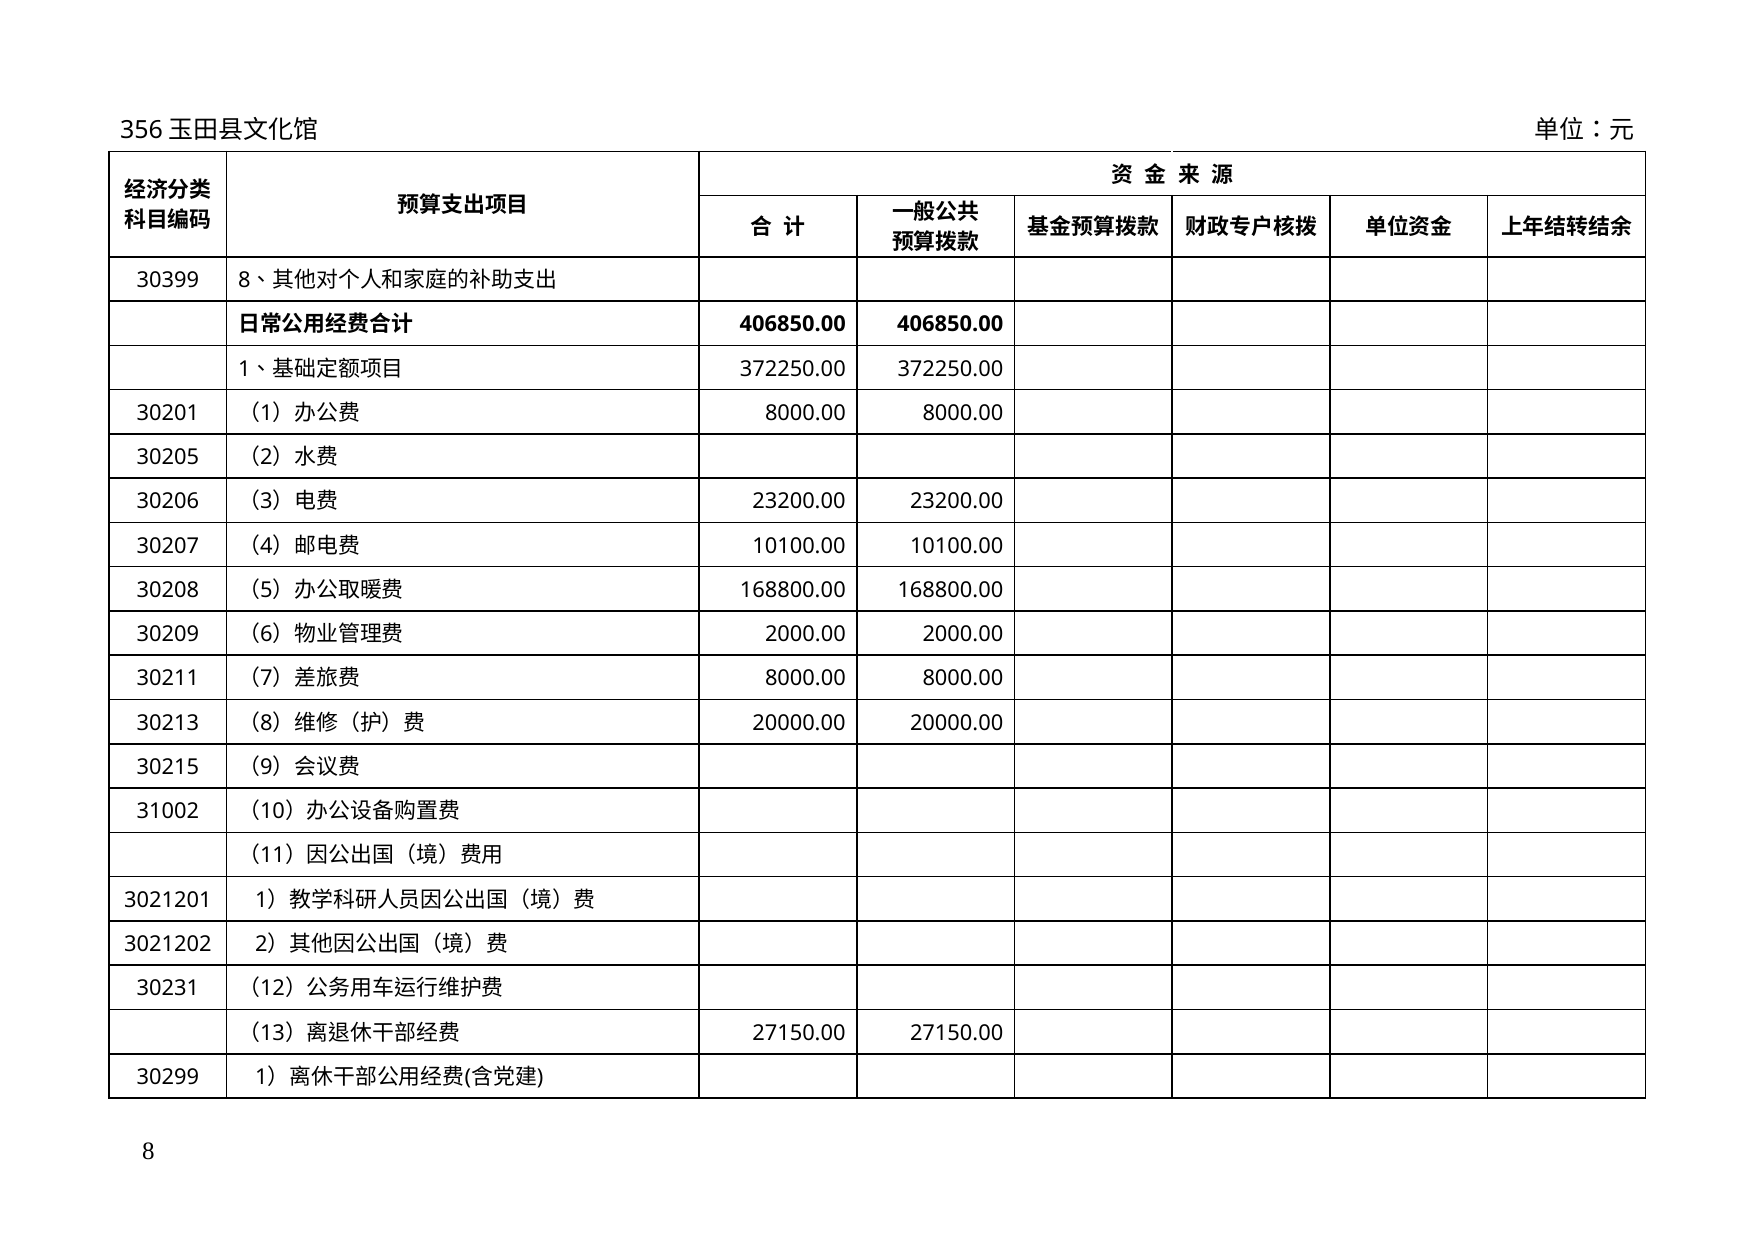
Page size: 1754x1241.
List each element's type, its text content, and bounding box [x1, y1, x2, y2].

table_cell （9）会议费 [227, 745, 698, 787]
table_cell [1015, 435, 1171, 477]
table_cell [1173, 1010, 1329, 1053]
table_cell [1173, 567, 1329, 610]
table_cell [1488, 258, 1645, 300]
table_cell 30399 [110, 258, 226, 300]
table_cell 168800.00 [700, 567, 856, 610]
table_cell [1173, 302, 1329, 344]
table_cell [1173, 258, 1329, 300]
table_cell [700, 833, 856, 876]
table_cell （4）邮电费 [227, 523, 698, 566]
table_cell [1331, 656, 1487, 699]
table_cell [1488, 1055, 1645, 1097]
table_cell [858, 966, 1014, 1008]
table_cell 1）离休干部公用经费(含党建) [227, 1055, 698, 1097]
table_cell [700, 789, 856, 831]
table_cell 财政专户核拨 [1173, 196, 1329, 256]
table_cell [1173, 656, 1329, 699]
table_cell [1488, 745, 1645, 787]
table_cell 30213 [110, 700, 226, 743]
table_cell [1331, 877, 1487, 920]
table_cell [1173, 833, 1329, 876]
table_cell [1488, 877, 1645, 920]
table_cell 30201 [110, 390, 226, 433]
table_cell 23200.00 [858, 479, 1014, 522]
table_cell [1488, 479, 1645, 522]
table_cell [1015, 523, 1171, 566]
table_header 356玉田县文化馆 [110, 108, 1171, 151]
table_cell [1488, 700, 1645, 743]
table_cell [1173, 922, 1329, 964]
table_cell [1488, 922, 1645, 964]
table_cell [1488, 789, 1645, 831]
table_cell [1173, 1055, 1329, 1097]
table_cell [1173, 789, 1329, 831]
table_cell [700, 922, 856, 964]
table_cell 168800.00 [858, 567, 1014, 610]
table_cell [1488, 656, 1645, 699]
table_cell 27150.00 [700, 1010, 856, 1053]
table_cell 日常公用经费合计 [227, 302, 698, 344]
table_cell [1331, 1010, 1487, 1053]
table_cell [1173, 745, 1329, 787]
table_cell 23200.00 [700, 479, 856, 522]
table_cell [1015, 966, 1171, 1008]
table_header 单位：元 [1173, 108, 1645, 151]
table_cell 30299 [110, 1055, 226, 1097]
table_cell 3021201 [110, 877, 226, 920]
table_cell 30209 [110, 612, 226, 654]
table_cell [1331, 567, 1487, 610]
table_cell [700, 435, 856, 477]
table_cell [110, 1010, 226, 1053]
table_cell [1173, 877, 1329, 920]
table_cell （1）办公费 [227, 390, 698, 433]
table_cell 30231 [110, 966, 226, 1008]
table_cell [110, 302, 226, 344]
table_cell [1173, 700, 1329, 743]
table_cell [1331, 966, 1487, 1008]
table_cell [1331, 479, 1487, 522]
table_cell 10100.00 [700, 523, 856, 566]
table_cell [858, 922, 1014, 964]
table_cell [1015, 302, 1171, 344]
table_cell [1331, 612, 1487, 654]
table_cell [1331, 390, 1487, 433]
table_cell [1488, 523, 1645, 566]
table_cell [700, 745, 856, 787]
table_cell [700, 877, 856, 920]
table_cell [1015, 789, 1171, 831]
table_cell 406850.00 [858, 302, 1014, 344]
table_cell 406850.00 [700, 302, 856, 344]
table_cell [1331, 1055, 1487, 1097]
table_cell [1331, 745, 1487, 787]
table_cell 1）教学科研人员因公出国（境）费 [227, 877, 698, 920]
table_cell [1015, 922, 1171, 964]
table_cell [1015, 479, 1171, 522]
table_cell （12）公务用车运行维护费 [227, 966, 698, 1008]
table_cell [858, 1055, 1014, 1097]
table_cell （8）维修（护）费 [227, 700, 698, 743]
table_cell [1015, 833, 1171, 876]
table_cell [1173, 435, 1329, 477]
table_cell [858, 435, 1014, 477]
table_cell 3021202 [110, 922, 226, 964]
table_cell [1488, 567, 1645, 610]
table_cell [1015, 700, 1171, 743]
table_cell [1488, 302, 1645, 344]
table_cell [110, 833, 226, 876]
table_cell [1015, 877, 1171, 920]
table_cell （2）水费 [227, 435, 698, 477]
table_cell 单位资金 [1331, 196, 1487, 256]
table_cell [1015, 745, 1171, 787]
table_cell [1488, 390, 1645, 433]
table_cell 8000.00 [858, 656, 1014, 699]
table_cell 30206 [110, 479, 226, 522]
table_cell [1173, 612, 1329, 654]
table_cell [1015, 656, 1171, 699]
table_cell （5）办公取暖费 [227, 567, 698, 610]
table_cell [1488, 612, 1645, 654]
table_cell 2000.00 [700, 612, 856, 654]
table_cell [1015, 1010, 1171, 1053]
table_cell [700, 966, 856, 1008]
table_cell [1331, 346, 1487, 389]
table_cell [1015, 612, 1171, 654]
table_cell 8、其他对个人和家庭的补助支出 [227, 258, 698, 300]
table_cell [1331, 922, 1487, 964]
table_cell 8000.00 [700, 390, 856, 433]
table_cell [1173, 966, 1329, 1008]
table_cell 8000.00 [858, 390, 1014, 433]
table_cell （10）办公设备购置费 [227, 789, 698, 831]
table_cell [700, 258, 856, 300]
table_cell 10100.00 [858, 523, 1014, 566]
table_cell 预算支出项目 [227, 152, 698, 256]
table_cell [1015, 567, 1171, 610]
table_cell [700, 1055, 856, 1097]
table_cell 基金预算拨款 [1015, 196, 1171, 256]
table_cell （7）差旅费 [227, 656, 698, 699]
table_cell 资 金 来 源 [700, 152, 1645, 195]
table_cell [1331, 789, 1487, 831]
table_cell [1331, 435, 1487, 477]
table_cell 合 计 [700, 196, 856, 256]
table_cell [1173, 390, 1329, 433]
table_cell 2）其他因公出国（境）费 [227, 922, 698, 964]
table_cell [1331, 302, 1487, 344]
table_cell [858, 789, 1014, 831]
table_cell [1331, 833, 1487, 876]
table_cell 经济分类科目编码 [110, 152, 226, 256]
table_cell [1015, 390, 1171, 433]
table_cell （3）电费 [227, 479, 698, 522]
table_cell 27150.00 [858, 1010, 1014, 1053]
table_cell 2000.00 [858, 612, 1014, 654]
table_cell [1331, 700, 1487, 743]
table_cell [1488, 966, 1645, 1008]
table_cell [1488, 833, 1645, 876]
table_cell [1173, 523, 1329, 566]
table_cell [110, 346, 226, 389]
table_cell 31002 [110, 789, 226, 831]
table_cell [858, 877, 1014, 920]
table_cell [858, 745, 1014, 787]
table_cell 30207 [110, 523, 226, 566]
table_cell （13）离退休干部经费 [227, 1010, 698, 1053]
table_cell [1331, 523, 1487, 566]
table_cell [1015, 1055, 1171, 1097]
table_cell 30205 [110, 435, 226, 477]
table_cell 20000.00 [700, 700, 856, 743]
table_cell [1015, 258, 1171, 300]
table_cell 20000.00 [858, 700, 1014, 743]
table_cell 30208 [110, 567, 226, 610]
table_cell [858, 258, 1014, 300]
table_cell 1、基础定额项目 [227, 346, 698, 389]
table_cell 一般公共 预算拨款 [858, 196, 1014, 256]
table_cell 372250.00 [858, 346, 1014, 389]
table_cell 30215 [110, 745, 226, 787]
table_cell [1488, 1010, 1645, 1053]
table_cell [1331, 258, 1487, 300]
table_cell [1173, 346, 1329, 389]
table_cell 上年结转结余 [1488, 196, 1645, 256]
table_cell 30211 [110, 656, 226, 699]
table_cell 372250.00 [700, 346, 856, 389]
table_cell [1488, 435, 1645, 477]
table_cell [1015, 346, 1171, 389]
table_cell （6）物业管理费 [227, 612, 698, 654]
table_cell [1488, 346, 1645, 389]
table_cell 8000.00 [700, 656, 856, 699]
table_cell [858, 833, 1014, 876]
table_cell （11）因公出国（境）费用 [227, 833, 698, 876]
table_cell [1173, 479, 1329, 522]
